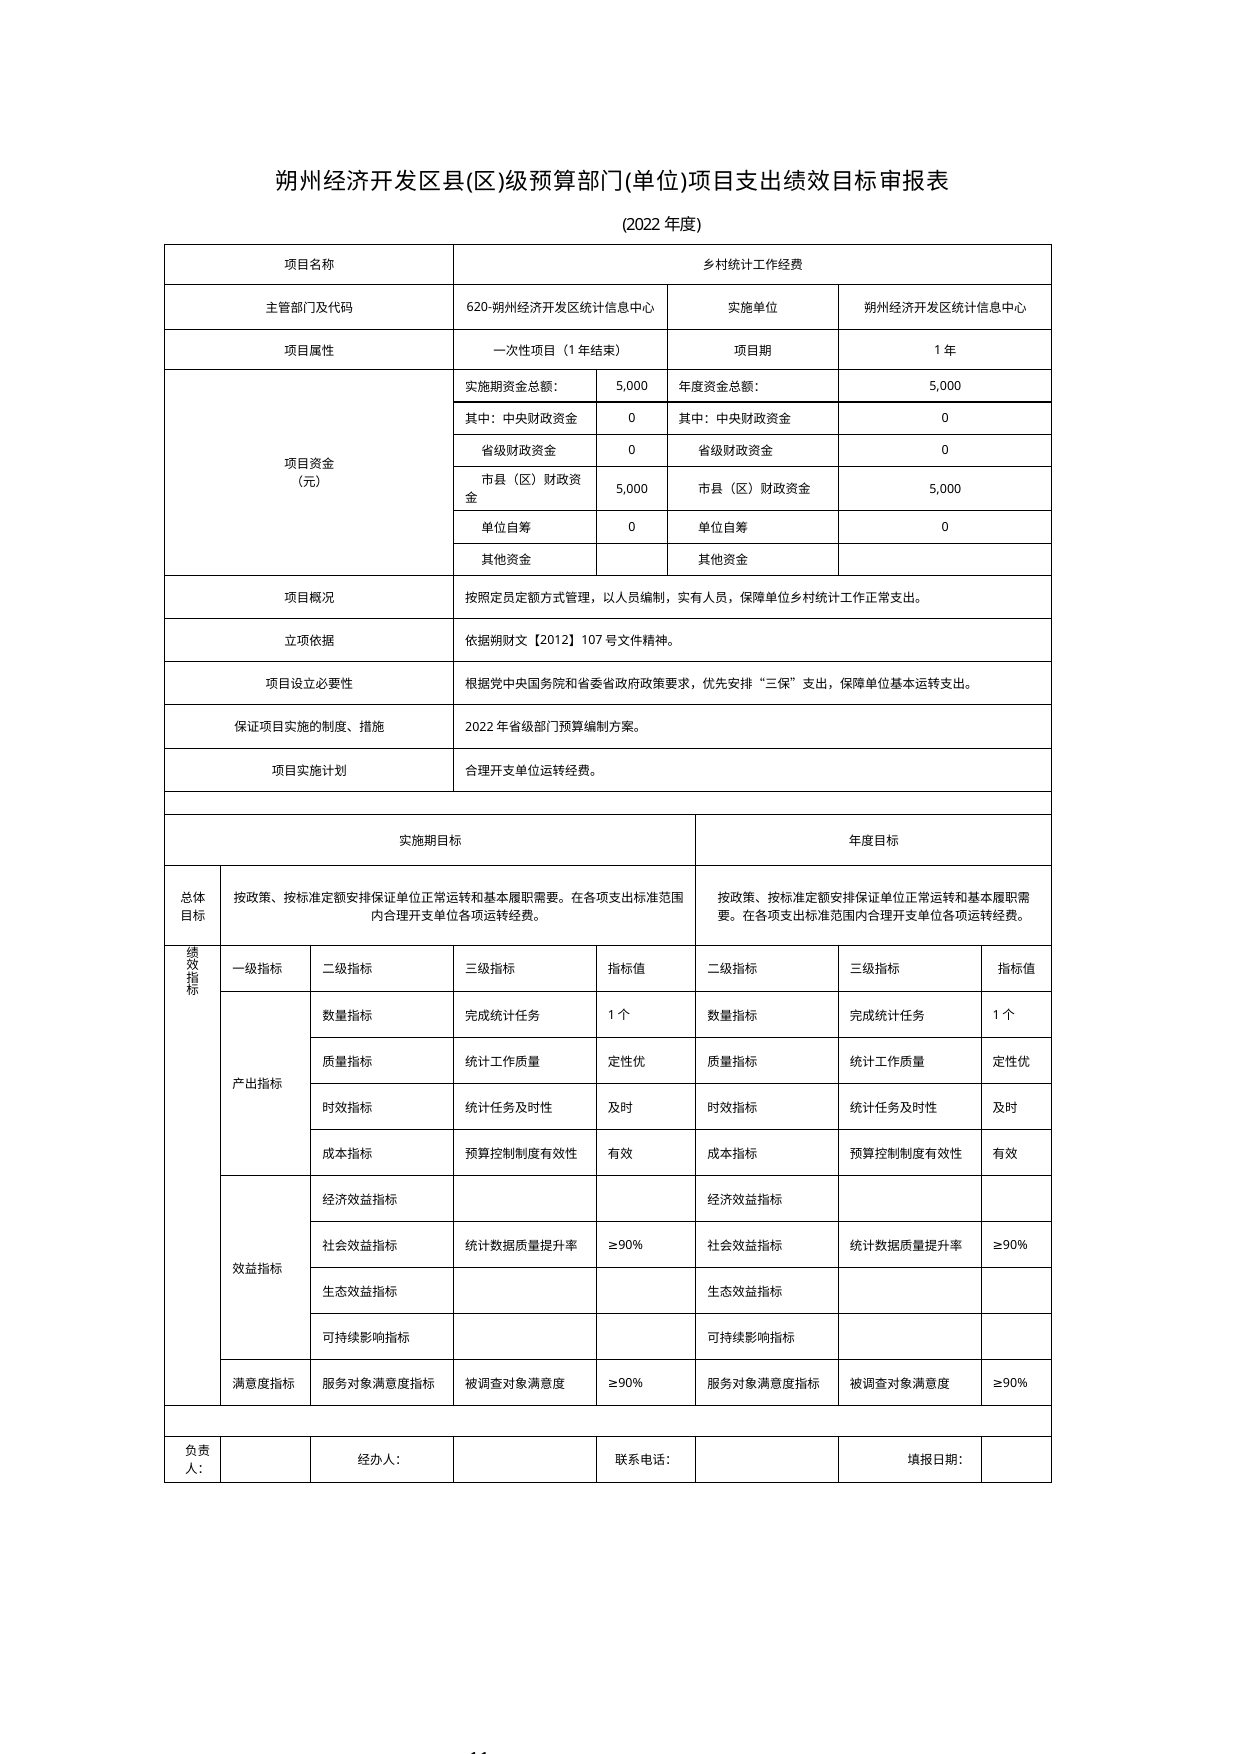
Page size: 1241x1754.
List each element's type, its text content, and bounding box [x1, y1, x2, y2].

table_cell ≥90% [982, 1360, 1051, 1405]
table_cell [982, 1176, 1051, 1221]
table_cell 0 [839, 511, 1051, 542]
table_cell 成本指标 [696, 1130, 838, 1175]
table_cell 完成统计任务 [839, 992, 981, 1037]
table_cell 620-朔州经济开发区统计信息中心 [454, 285, 667, 329]
table_cell ≥90% [982, 1222, 1051, 1267]
table_cell [165, 792, 1051, 814]
table_cell 生态效益指标 [311, 1268, 453, 1313]
table_cell 预算控制制度有效性 [454, 1130, 596, 1175]
table_cell 成本指标 [311, 1130, 453, 1175]
table_cell 省级财政资金 [454, 435, 596, 466]
table_cell 二级指标 [696, 946, 838, 991]
table_cell 经办人： [311, 1437, 453, 1482]
table_cell 总体目标 [165, 866, 220, 945]
table_cell [597, 1314, 695, 1359]
table_cell [165, 1406, 1051, 1436]
table_cell [839, 1268, 981, 1313]
table_cell 定性优 [597, 1038, 695, 1083]
table_cell 5,000 [597, 370, 667, 401]
table_cell 被调查对象满意度 [454, 1360, 596, 1405]
table_cell 经济效益指标 [311, 1176, 453, 1221]
table_cell 2022年省级部门预算编制方案。 [454, 705, 1051, 747]
table_cell 指标值 [982, 946, 1051, 991]
table_cell 填报日期： [839, 1437, 981, 1482]
table_cell [454, 1176, 596, 1221]
table_cell 统计数据质量提升率 [839, 1222, 981, 1267]
text (2022年度) [622, 214, 1072, 235]
table_cell 5,000 [839, 370, 1051, 401]
table_cell 年度目标 [696, 815, 1051, 865]
table_cell 按政策、按标准定额安排保证单位正常运转和基本履职需要。在各项支出标准范围内合理开支单位各项运转经费。 [221, 866, 695, 945]
table_cell 实施单位 [668, 285, 838, 329]
table_cell 被调查对象满意度 [839, 1360, 981, 1405]
table_cell 及时 [597, 1084, 695, 1129]
table_cell 其他资金 [454, 544, 596, 574]
table_header 项目名称 [165, 245, 453, 284]
table_cell [597, 1268, 695, 1313]
table_cell 有效 [982, 1130, 1051, 1175]
table_cell 1年 [839, 330, 1051, 369]
table_cell 实施期资金总额： [454, 370, 596, 401]
table_cell 项目期 [668, 330, 838, 369]
table_cell 依据朔财文【2012】107号文件精神。 [454, 619, 1051, 661]
table_cell 统计数据质量提升率 [454, 1222, 596, 1267]
table_cell [982, 1437, 1051, 1482]
table_cell [221, 1437, 310, 1482]
table_cell 数量指标 [311, 992, 453, 1037]
table_cell 合理开支单位运转经费。 [454, 749, 1051, 791]
table_cell 5,000 [839, 467, 1051, 510]
table_cell [597, 544, 667, 574]
table_cell 可持续影响指标 [311, 1314, 453, 1359]
table_cell 负责人： [165, 1437, 220, 1482]
table_cell 定性优 [982, 1038, 1051, 1083]
table_cell 项目属性 [165, 330, 453, 369]
table_cell [982, 1268, 1051, 1313]
table_cell 完成统计任务 [454, 992, 596, 1037]
table_cell 1个 [597, 992, 695, 1037]
table_cell 统计任务及时性 [839, 1084, 981, 1129]
table_cell 时效指标 [696, 1084, 838, 1129]
table_cell [839, 1176, 981, 1221]
table_cell [454, 1268, 596, 1313]
table_cell 服务对象满意度指标 [696, 1360, 838, 1405]
table_cell 其他资金 [668, 544, 838, 574]
table_cell 质量指标 [696, 1038, 838, 1083]
table_cell 其中：中央财政资金 [668, 403, 838, 433]
table_cell 统计任务及时性 [454, 1084, 596, 1129]
table_cell [839, 544, 1051, 574]
table_cell [839, 1314, 981, 1359]
table_cell 社会效益指标 [696, 1222, 838, 1267]
table_cell 按政策、按标准定额安排保证单位正常运转和基本履职需要。在各项支出标准范围内合理开支单位各项运转经费。 [696, 866, 1051, 945]
table_cell 0 [839, 435, 1051, 466]
table_cell 实施期目标 [165, 815, 695, 865]
table_cell ≥90% [597, 1360, 695, 1405]
table_cell 0 [597, 511, 667, 542]
table_cell 二级指标 [311, 946, 453, 991]
table_cell 数量指标 [696, 992, 838, 1037]
table_cell 省级财政资金 [668, 435, 838, 466]
text 朔州经济开发区县(区)级预算部门(单位)项目支出绩效目标审报表 [275, 164, 1072, 196]
table_cell 一次性项目（1年结束） [454, 330, 667, 369]
table_cell 社会效益指标 [311, 1222, 453, 1267]
table_cell 有效 [597, 1130, 695, 1175]
table_cell 统计工作质量 [454, 1038, 596, 1083]
table_cell 项目概况 [165, 576, 453, 618]
table_cell 预算控制制度有效性 [839, 1130, 981, 1175]
table_cell 项目资金 （元） [165, 370, 453, 574]
table_cell 联系电话： [597, 1437, 695, 1482]
table_cell 一级指标 [221, 946, 310, 991]
table_cell [454, 1314, 596, 1359]
table_cell 项目实施计划 [165, 749, 453, 791]
table_cell 5,000 [597, 467, 667, 510]
table_cell [982, 1314, 1051, 1359]
table_cell 0 [597, 403, 667, 433]
table_cell 服务对象满意度指标 [311, 1360, 453, 1405]
table_cell 1个 [982, 992, 1051, 1037]
table_cell 主管部门及代码 [165, 285, 453, 329]
table_cell 单位自筹 [668, 511, 838, 542]
table_cell 绩效指标 [165, 946, 220, 1405]
table_cell 质量指标 [311, 1038, 453, 1083]
table_cell 及时 [982, 1084, 1051, 1129]
table_cell 可持续影响指标 [696, 1314, 838, 1359]
table_cell 三级指标 [839, 946, 981, 991]
table_cell 统计工作质量 [839, 1038, 981, 1083]
table_cell 0 [597, 435, 667, 466]
table_cell 立项依据 [165, 619, 453, 661]
table_header 乡村统计工作经费 [454, 245, 1051, 284]
table_cell [454, 1437, 596, 1482]
table_cell 年度资金总额： [668, 370, 838, 401]
table_cell [696, 1437, 838, 1482]
table_cell 市县（区）财政资金 [668, 467, 838, 510]
table_cell 时效指标 [311, 1084, 453, 1129]
table_cell 市县（区）财政资金 [454, 467, 596, 510]
table_cell 指标值 [597, 946, 695, 991]
table_cell 0 [839, 403, 1051, 433]
table_cell [597, 1176, 695, 1221]
table_cell 保证项目实施的制度、措施 [165, 705, 453, 747]
table_cell 生态效益指标 [696, 1268, 838, 1313]
table_cell 单位自筹 [454, 511, 596, 542]
table_cell 项目设立必要性 [165, 662, 453, 704]
table_cell 产出指标 [221, 992, 310, 1175]
table_cell 满意度指标 [221, 1360, 310, 1405]
table_cell 三级指标 [454, 946, 596, 991]
table_cell 朔州经济开发区统计信息中心 [839, 285, 1051, 329]
table_cell 经济效益指标 [696, 1176, 838, 1221]
table_cell 效益指标 [221, 1176, 310, 1359]
table_cell 根据党中央国务院和省委省政府政策要求，优先安排“三保”支出，保障单位基本运转支出。 [454, 662, 1051, 704]
table_cell 其中：中央财政资金 [454, 403, 596, 433]
table_cell 按照定员定额方式管理，以人员编制，实有人员，保障单位乡村统计工作正常支出。 [454, 576, 1051, 618]
table_cell ≥90% [597, 1222, 695, 1267]
